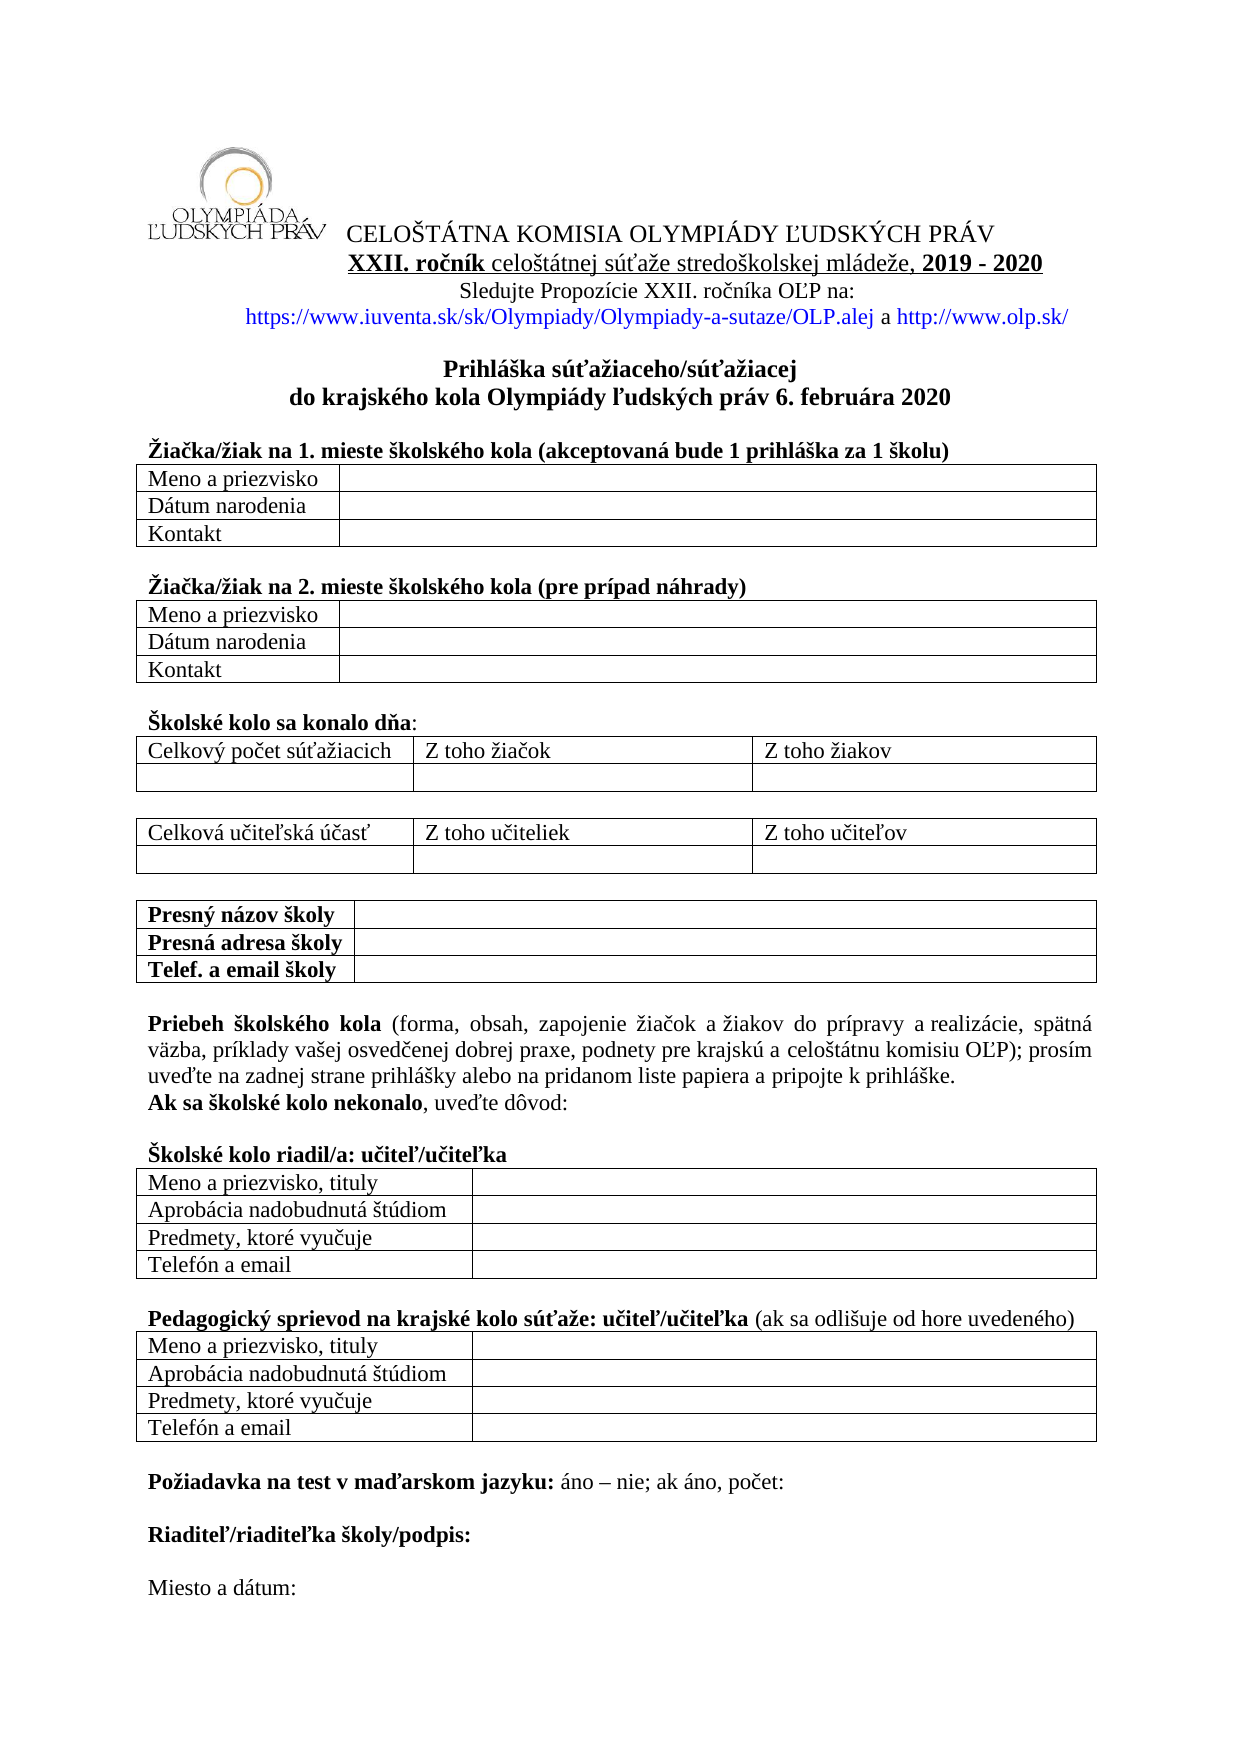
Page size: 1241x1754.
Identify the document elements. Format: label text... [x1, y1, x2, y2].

table_cell Aprobácia nadobudnutá štúdiom [137, 1196, 472, 1223]
text Žiačka/žiak na 1. mieste školského kola (akceptovaná bude 1 prihláška za 1 školu) [148, 437, 1093, 464]
table_cell Presná adresa školy [137, 929, 354, 955]
table_header Presný názov školy [137, 901, 354, 927]
table_cell [414, 764, 752, 791]
table_header [473, 1332, 1096, 1358]
table_header Z toho učiteliek [414, 819, 752, 845]
table_cell Telef. a email školy [137, 956, 354, 982]
text Požiadavka na test v maďarskom jazyku: áno – nie; ak áno, počet: [148, 1468, 1093, 1494]
table_header Z toho učiteľov [753, 819, 1096, 845]
text Priebeh školského kola (forma, obsah, zapojenie žiačok a žiakov do prípravy a realizácie, spätná väzba, príklady vašej osvedčenej dobrej praxe, podnety pre krajskú a celoštátnu komisiu OĽP); prosím uveďte na zadnej strane prihlášky alebo na pridanom liste papiera a pripojte k prihláške. [148, 1010, 1093, 1089]
table_cell [355, 929, 1096, 955]
table_cell [137, 764, 413, 791]
table_cell Predmety, ktoré vyučuje [137, 1224, 472, 1250]
text Školské kolo riadil/a: učiteľ/učiteľka [148, 1141, 1093, 1168]
text XXII. ročník celoštátnej súťaže stredoškolskej mládeže, 2019 - 2020 [148, 248, 1093, 277]
table_cell [473, 1224, 1096, 1250]
text Prihláška súťažiaceho/súťažiacej [148, 354, 1093, 382]
table_cell Kontakt [137, 656, 339, 682]
text Sledujte Propozície XXII. ročníka OĽP na: [221, 277, 1093, 303]
table_header Meno a priezvisko [137, 465, 339, 491]
table_cell [473, 1360, 1096, 1386]
table_cell [473, 1387, 1096, 1413]
text Ak sa školské kolo nekonalo, uveďte dôvod: [148, 1089, 1093, 1115]
table_header [355, 901, 1096, 927]
table_header [340, 601, 1096, 627]
table_cell [414, 846, 752, 873]
table_cell [340, 656, 1096, 682]
table_cell Aprobácia nadobudnutá štúdiom [137, 1360, 472, 1386]
table_cell Predmety, ktoré vyučuje [137, 1387, 472, 1413]
table_cell Telefón a email [137, 1414, 472, 1441]
table_cell Telefón a email [137, 1251, 472, 1277]
table_cell [473, 1251, 1096, 1277]
table_cell [340, 628, 1096, 654]
picture [147, 147, 327, 243]
table_header Celková učiteľská účasť [137, 819, 413, 845]
table_header Z toho žiakov [753, 737, 1096, 763]
table_header [473, 1169, 1096, 1195]
table_cell [355, 956, 1096, 982]
table_header Meno a priezvisko, tituly [137, 1169, 472, 1195]
table_cell Kontakt [137, 520, 339, 546]
table_header Meno a priezvisko, tituly [137, 1332, 472, 1358]
table_cell [340, 492, 1096, 519]
table_header Z toho žiačok [414, 737, 752, 763]
text Školské kolo sa konalo dňa: [148, 709, 1093, 736]
table_header [340, 465, 1096, 491]
table_header Celkový počet súťažiacich [137, 737, 413, 763]
table_cell [753, 846, 1096, 873]
text Riaditeľ/riaditeľka školy/podpis: [148, 1521, 1093, 1547]
text CELOŠTÁTNA KOMISIA OLYMPIÁDY ĽUDSKÝCH PRÁV [148, 148, 1093, 248]
text do krajského kola Olympiády ľudských práv 6. februára 2020 [148, 382, 1093, 411]
table_cell Dátum narodenia [137, 492, 339, 519]
table_header Meno a priezvisko [137, 601, 339, 627]
table_cell [473, 1196, 1096, 1223]
text Miesto a dátum: [148, 1573, 1093, 1600]
table_cell [137, 846, 413, 873]
table_cell [340, 520, 1096, 546]
text Pedagogický sprievod na krajské kolo súťaže: učiteľ/učiteľka (ak sa odlišuje od hore uvedeného) [148, 1305, 1093, 1331]
table_cell [753, 764, 1096, 791]
text Žiačka/žiak na 2. mieste školského kola (pre prípad náhrady) [148, 573, 1093, 600]
text https://www.iuventa.sk/sk/Olympiady/Olympiady-a-sutaze/OLP.alej a http://www.olp.sk/ [221, 303, 1093, 329]
table_cell Dátum narodenia [137, 628, 339, 654]
table_cell [473, 1414, 1096, 1441]
